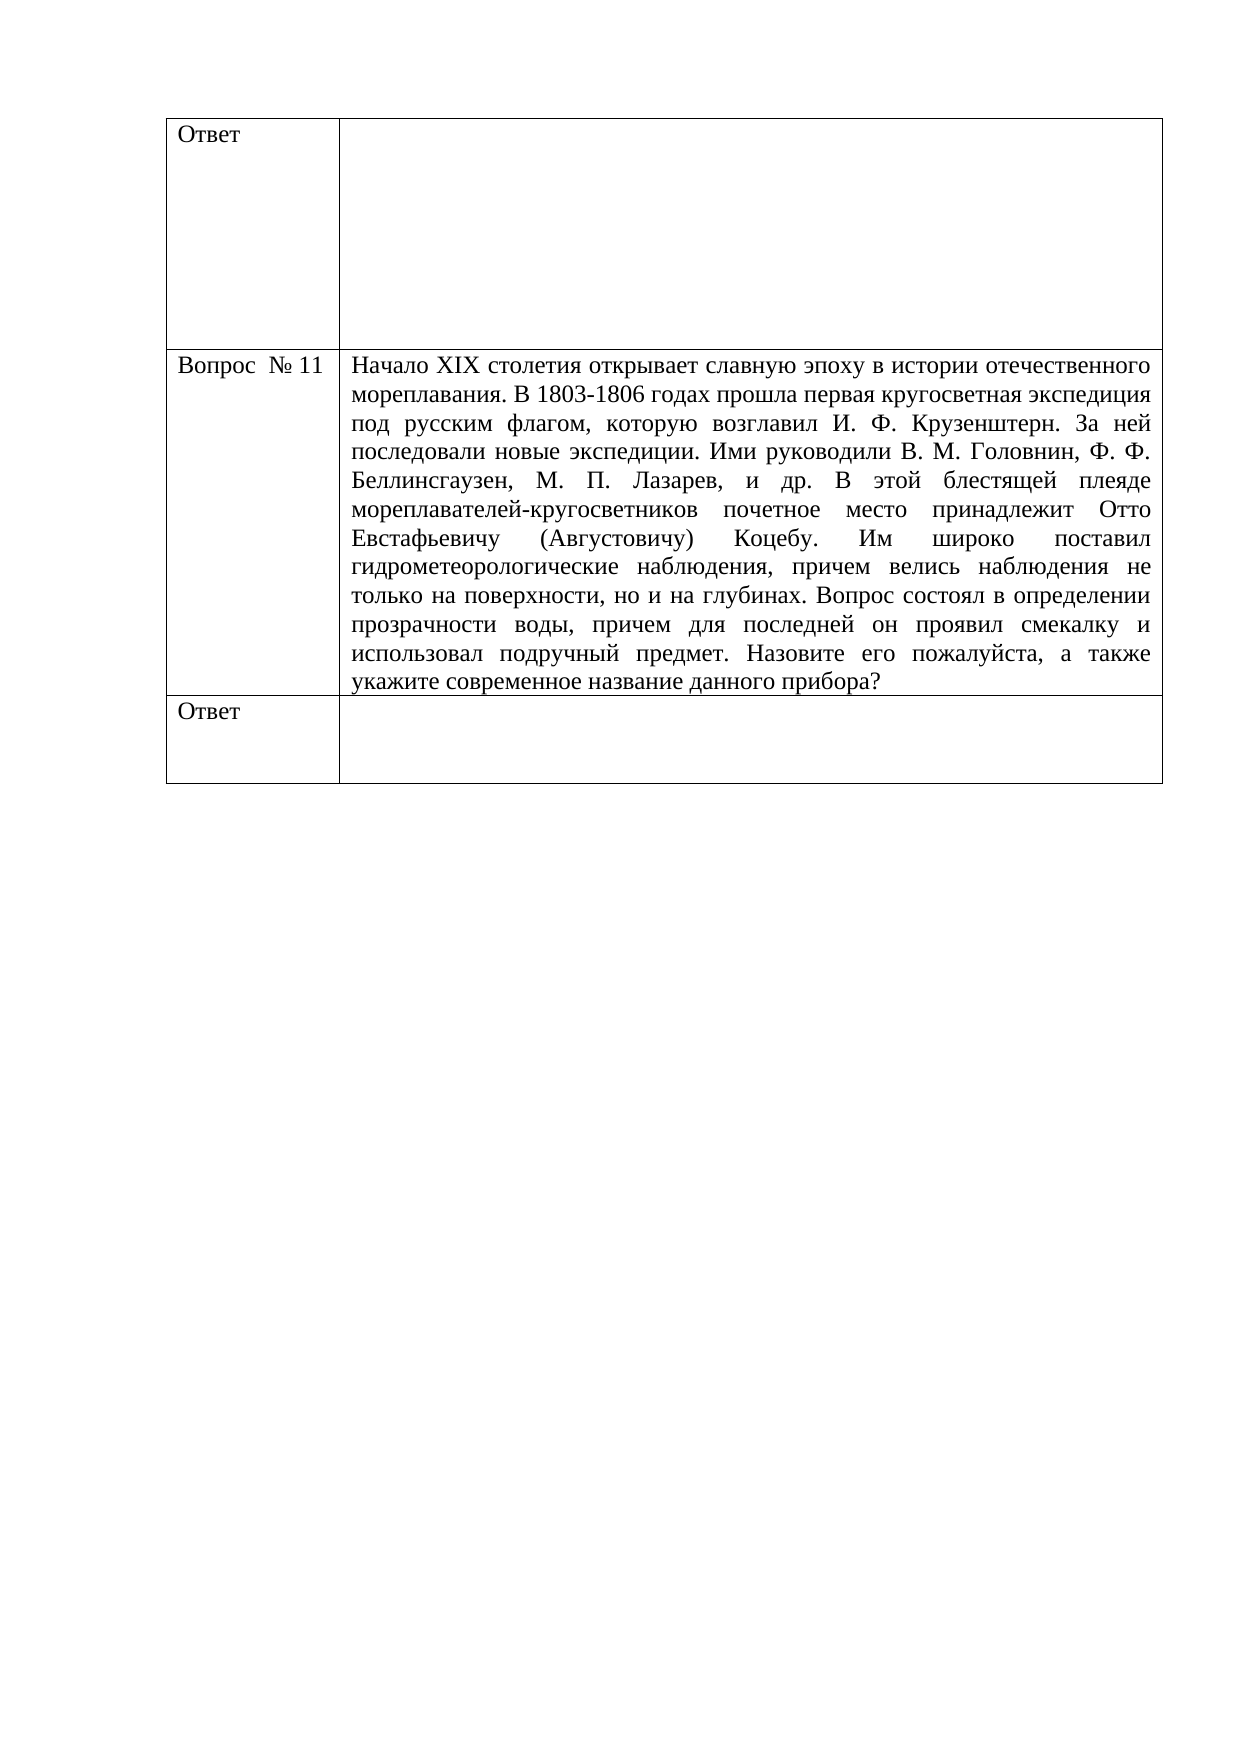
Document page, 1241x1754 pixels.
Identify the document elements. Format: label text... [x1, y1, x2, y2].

table_cell [340, 119, 1162, 349]
table_cell Ответ [167, 119, 339, 349]
table_cell [340, 696, 1162, 782]
table_cell Вопрос № 11 [167, 350, 339, 695]
table_cell Начало XIX столетия открывает славную эпоху в истории отечественного мореплавания. В 1803-1806 годах прошла первая кругосветная экспедиция под русским флагом, которую возглавил И. Ф. Крузенштерн. За ней последовали новые экспедиции. Ими руководили В. М. Головнин, Ф. Ф. Беллинсгаузен, М. П. Лазарев, и др. В этой блестящей плеяде мореплавателей-кругосветников почетное место принадлежит Отто Евстафьевичу (Августовичу) Коцебу. Им широко поставил гидрометеорологические наблюдения, причем велись наблюдения не только на поверхности, но и на глубинах. Вопрос состоял в определении прозрачности воды, причем для последней он проявил смекалку и использовал подручный предмет. Назовите его пожалуйста, а также укажите современное название данного прибора? [340, 350, 1162, 695]
table_cell Ответ [167, 696, 339, 782]
